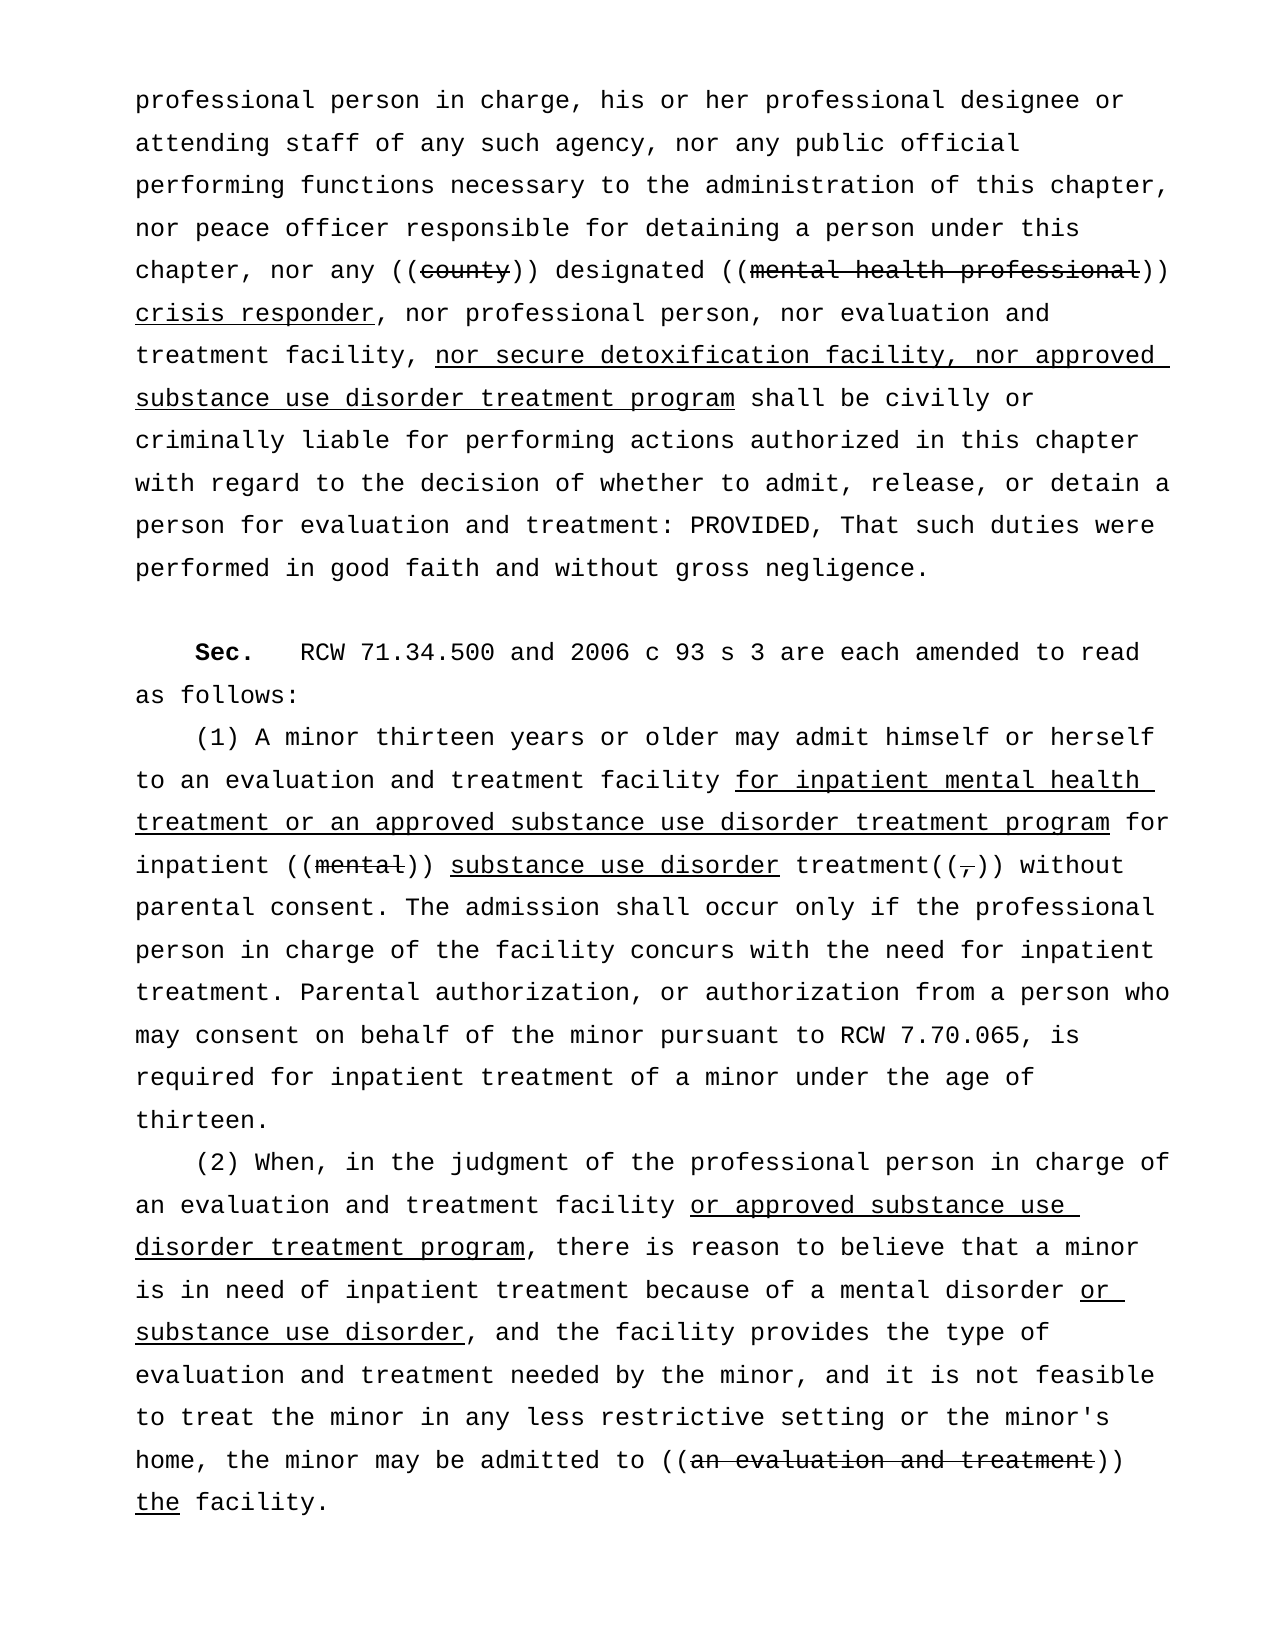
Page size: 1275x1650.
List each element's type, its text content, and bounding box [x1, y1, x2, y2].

text (1) A minor thirteen years or older may admit himself or herself to an evaluation and treatment facility for inpatient mental health treatment or an approved substance use disorder treatment program for inpatient ((mental)) substance use disorder treatment((,)) without parental consent. The admission shall occur only if the professional person in charge of the facility concurs with the need for inpatient treatment. Parental authorization, or authorization from a person who may consent on behalf of the minor pursuant to RCW 7.70.065, is required for inpatient treatment of a minor under the age of thirteen. [135, 712, 1170, 1137]
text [135, 75, 1170, 585]
text (2) When, in the judgment of the professional person in charge of an evaluation and treatment facility or approved substance use disorder treatment program, there is reason to believe that a minor is in need of inpatient treatment because of a mental disorder or substance use disorder, and the facility provides the type of evaluation and treatment needed by the minor, and it is not feasible to treat the minor in any less restrictive setting or the minor's home, the minor may be admitted to ((an evaluation and treatment)) the facility. [135, 1137, 1170, 1519]
text Sec. RCW 71.34.500 and 2006 c 93 s 3 are each amended to read as follows: [135, 627, 1170, 712]
